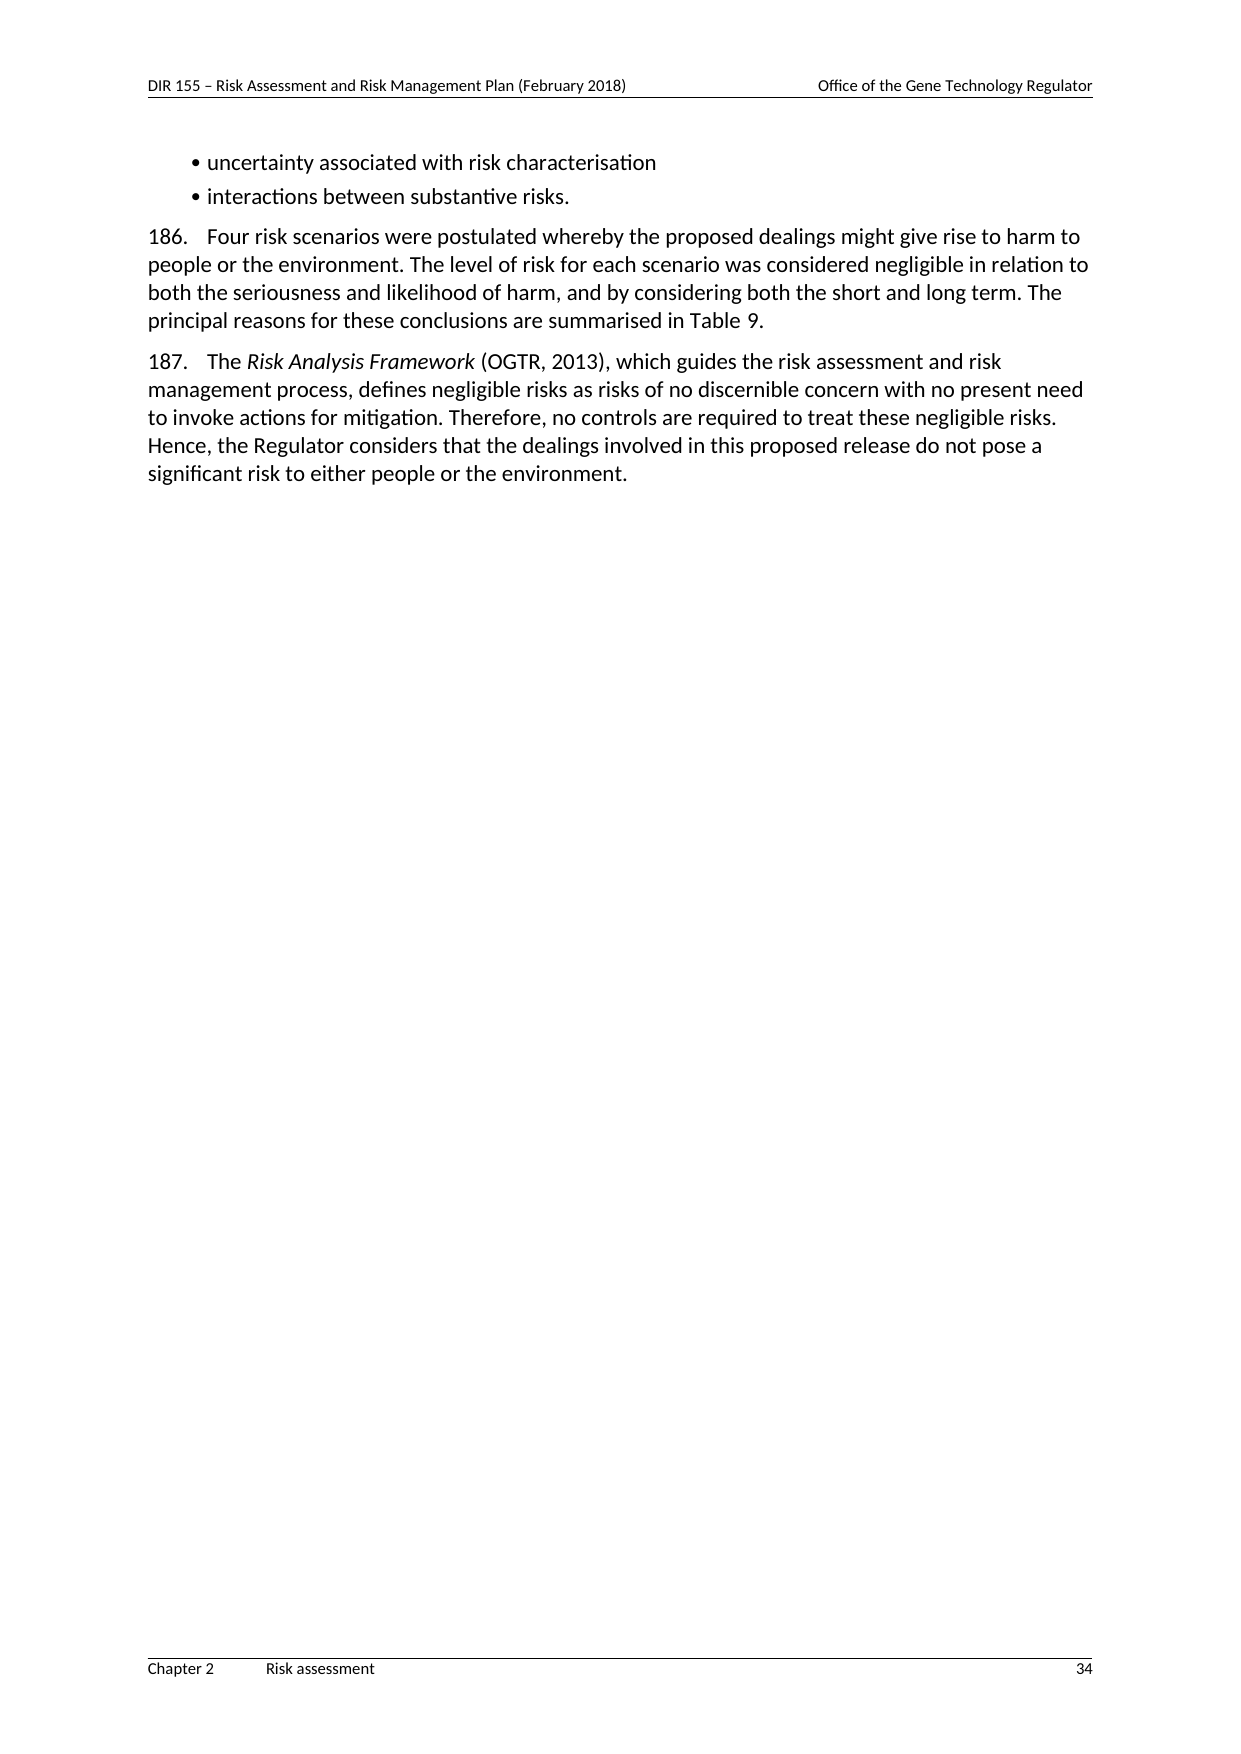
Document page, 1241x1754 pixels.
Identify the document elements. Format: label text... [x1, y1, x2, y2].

text uncertainty associated with risk characterisation [192, 148, 1092, 176]
list The Risk Analysis Framework (OGTR, 2013), which guides the risk assessment and risk management process, defines negligible risks as risks of no discernible concern with no present need to invoke actions for mitigation. Therefore, no controls are required to treat these negligible risks. Hence, the Regulator considers that the dealings involved in this proposed release do not pose a significant risk to either people or the environment. [148, 347, 1092, 487]
list Four risk scenarios were postulated whereby the proposed dealings might give rise to harm to people or the environment. The level of risk for each scenario was considered negligible in relation to both the seriousness and likelihood of harm, and by considering both the short and long term. The principal reasons for these conclusions are summarised in Table 9. [148, 222, 1092, 334]
text interactions between substantive risks. [192, 182, 1092, 210]
